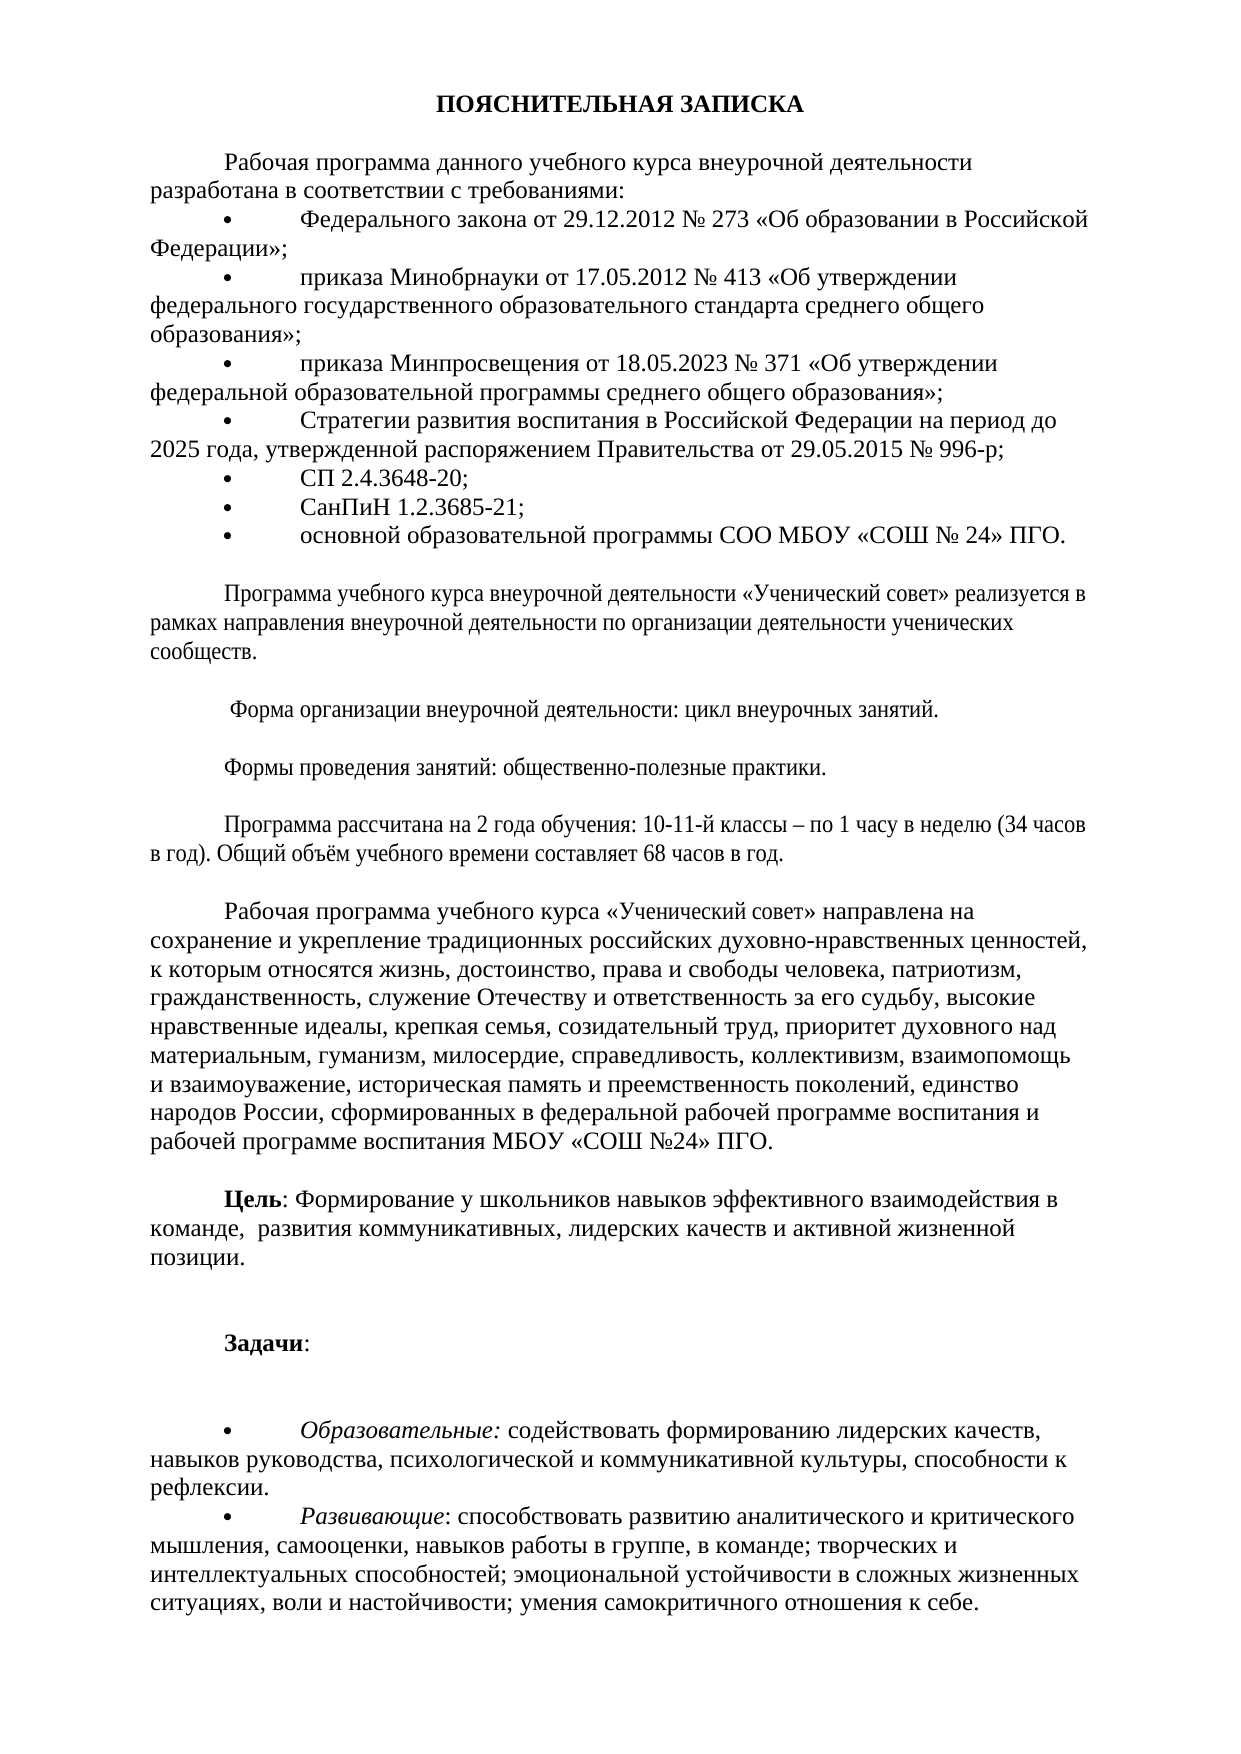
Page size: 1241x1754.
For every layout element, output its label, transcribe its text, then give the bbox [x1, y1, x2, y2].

list Федерального закона от 29.12.2012 № 273 «Об образовании в Российской Федерации»; [150, 204, 1090, 262]
text Цель: Формирование у школьников навыков эффективного взаимодействия в команде, развития коммуникативных, лидерских качеств и активной жизненной позиции. [150, 1184, 1090, 1270]
list приказа Минпросвещения от 18.05.2023 № 371 «Об утверждении федеральной образовательной программы среднего общего образования»; [150, 348, 1090, 405]
text Программа учебного курса внеурочной деятельности «Ученический совет» реализуется в рамках направления внеурочной деятельности по организации деятельности ученических сообществ. [150, 578, 1090, 664]
text Рабочая программа учебного курса «Ученический совет» направлена на сохранение и укрепление традиционных российских духовно-нравственных ценностей, к которым относятся жизнь, достоинство, права и свободы человека, патриотизм, гражданственность, служение Отечеству и ответственность за его судьбу, высокие нравственные идеалы, крепкая семья, созидательный труд, приоритет духовного над материальным, гуманизм, милосердие, справедливость, коллективизм, взаимопомощь и взаимоуважение, историческая память и преемственность поколений, единство народов России, сформированных в федеральной рабочей программе воспитания и рабочей программе воспитания МБОУ «СОШ №24» ПГО. [150, 896, 1090, 1155]
list Стратегии развития воспитания в Российской Федерации на период до 2025 года, утвержденной распоряжением Правительства от 29.05.2015 № 996-р; [150, 405, 1090, 463]
list СанПиН 1.2.3685-21; [150, 492, 1090, 520]
text ПОЯСНИТЕЛЬНАЯ ЗАПИСКА [150, 89, 1090, 117]
text Формы проведения занятий: общественно-полезные практики. [150, 752, 1090, 780]
text Рабочая программа данного учебного курса внеурочной деятельности разработана в соответствии с требованиями: [150, 147, 1090, 204]
subtitle Задачи: [150, 1328, 1090, 1357]
list приказа Минобрнауки от 17.05.2012 № 413 «Об утверждении федерального государственного образовательного стандарта среднего общего образования»; [150, 262, 1090, 348]
list СП 2.4.3648-20; [150, 463, 1090, 492]
text Программа рассчитана на 2 года обучения: 10-11-й классы – по 1 часу в неделю (34 часов в год). Общий объём учебного времени составляет 68 часов в год. [150, 809, 1090, 867]
list Образовательные: содействовать формированию лидерских качеств, навыков руководства, психологической и коммуникативной культуры, способности к рефлексии. [150, 1415, 1090, 1501]
text Форма организации внеурочной деятельности: цикл внеурочных занятий. [150, 694, 1090, 722]
list основной образовательной программы СОО МБОУ «СОШ № 24» ПГО. [150, 520, 1090, 549]
list Развивающие: способствовать развитию аналитического и критического мышления, самооценки, навыков работы в группе, в команде; творческих и интеллектуальных способностей; эмоциональной устойчивости в сложных жизненных ситуациях, воли и настойчивости; умения самокритичного отношения к себе. [150, 1501, 1090, 1616]
